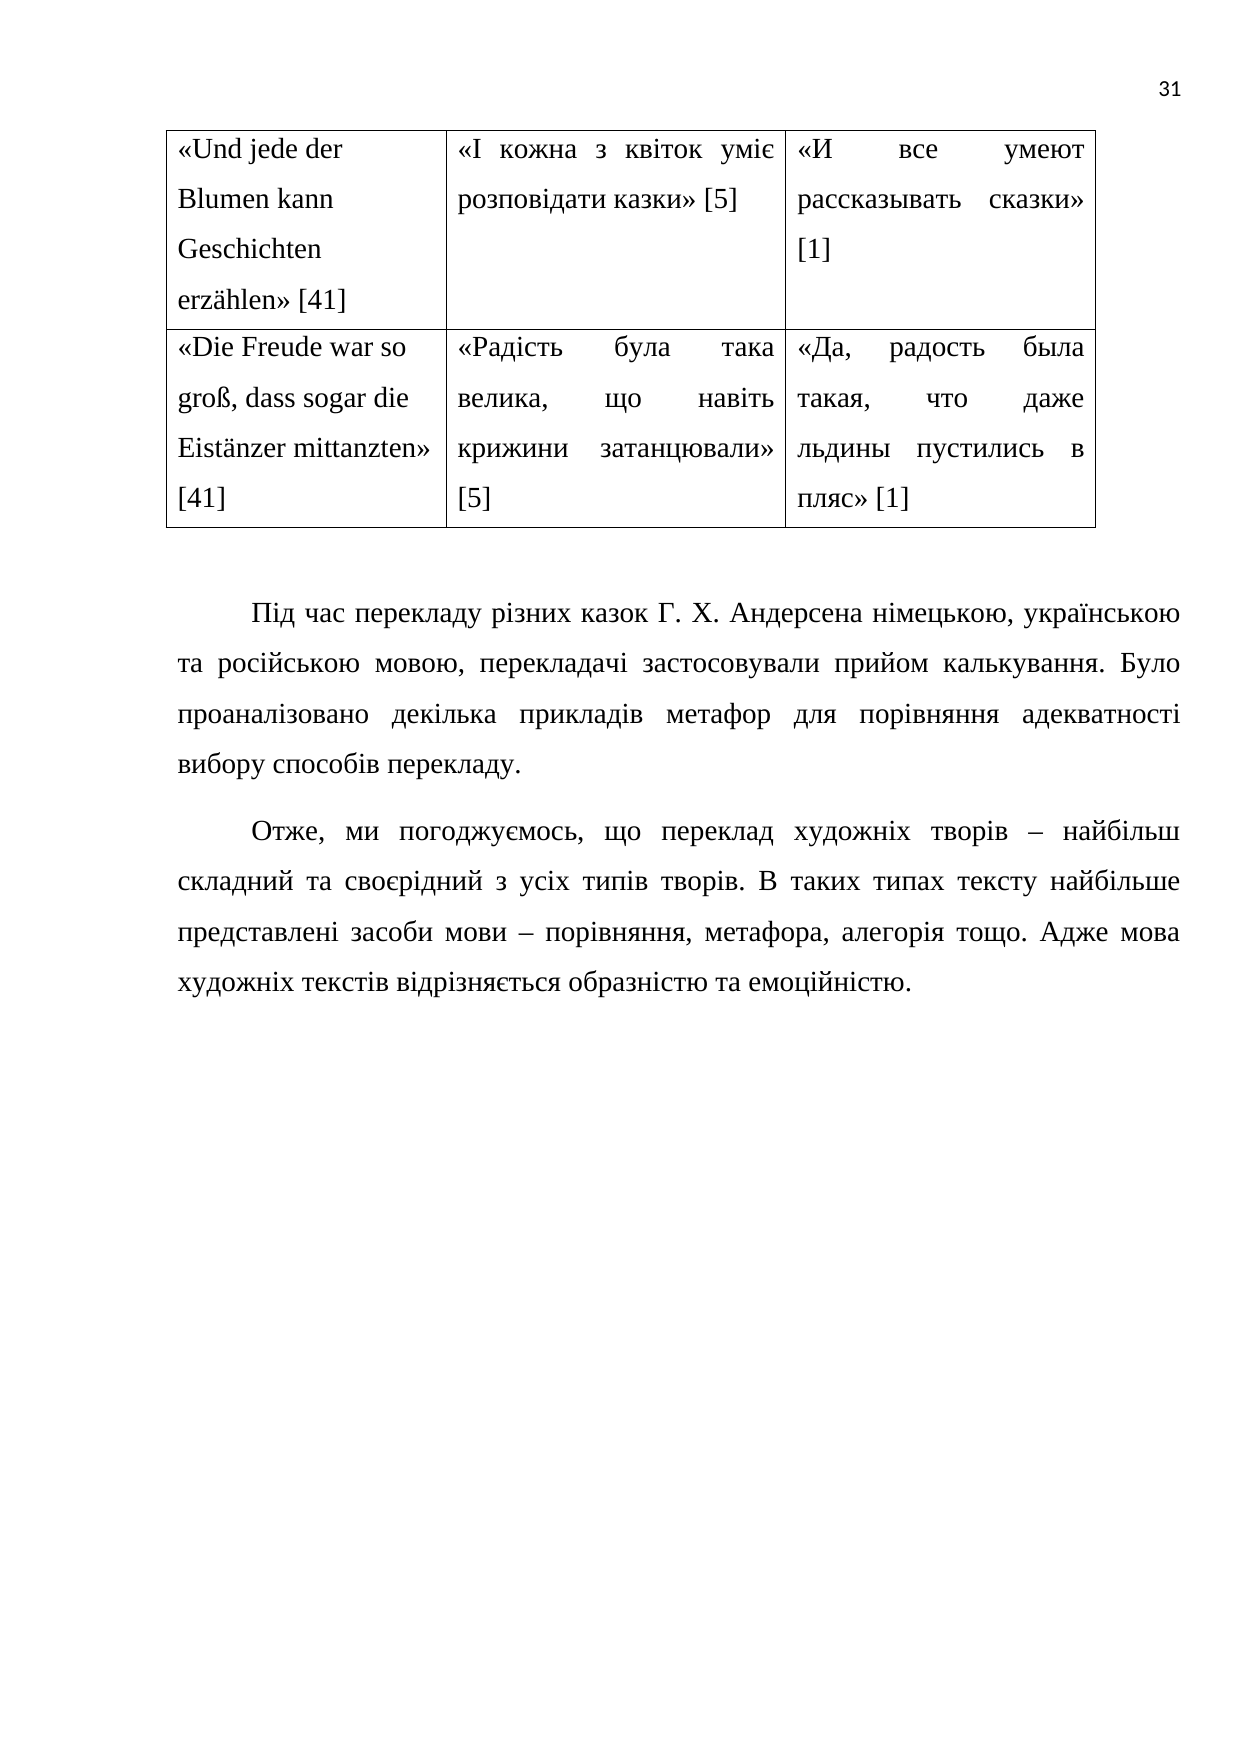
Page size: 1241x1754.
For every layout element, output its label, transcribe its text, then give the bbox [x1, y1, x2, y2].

table_cell «И все умеют рассказывать сказки» [1] [786, 131, 1095, 328]
text Під час перекладу різних казок Г. Х. Андерсена німецькою, українською та російською мовою, перекладачі застосовували прийом калькування. Було проаналізовано декілька прикладів метафор для порівняння адекватності вибору способів перекладу. [177, 595, 1181, 780]
table_cell «Да, радость была такая, что даже льдины пустились в пляс» [1] [786, 330, 1095, 527]
table_cell «Радість була така велика, що навіть крижини затанцювали» [5] [447, 330, 785, 527]
text Отже, ми погоджуємось, що переклад художніх творів – найбільш складний та своєрідний з усіх типів творів. В таких типах тексту найбільше представлені засоби мови – порівняння, метафора, алегорія тощо. Адже мова художніх текстів відрізняється образністю та емоційністю. [177, 813, 1181, 998]
table_cell «І кожна з квіток уміє розповідати казки» [5] [447, 131, 785, 328]
table_cell «Die Freude war so groß, dass sogar die Eistänzer mittanzten» [41] [167, 330, 446, 527]
table_cell «Und jede der Blumen kann Geschichten erzählen» [41] [167, 131, 446, 328]
